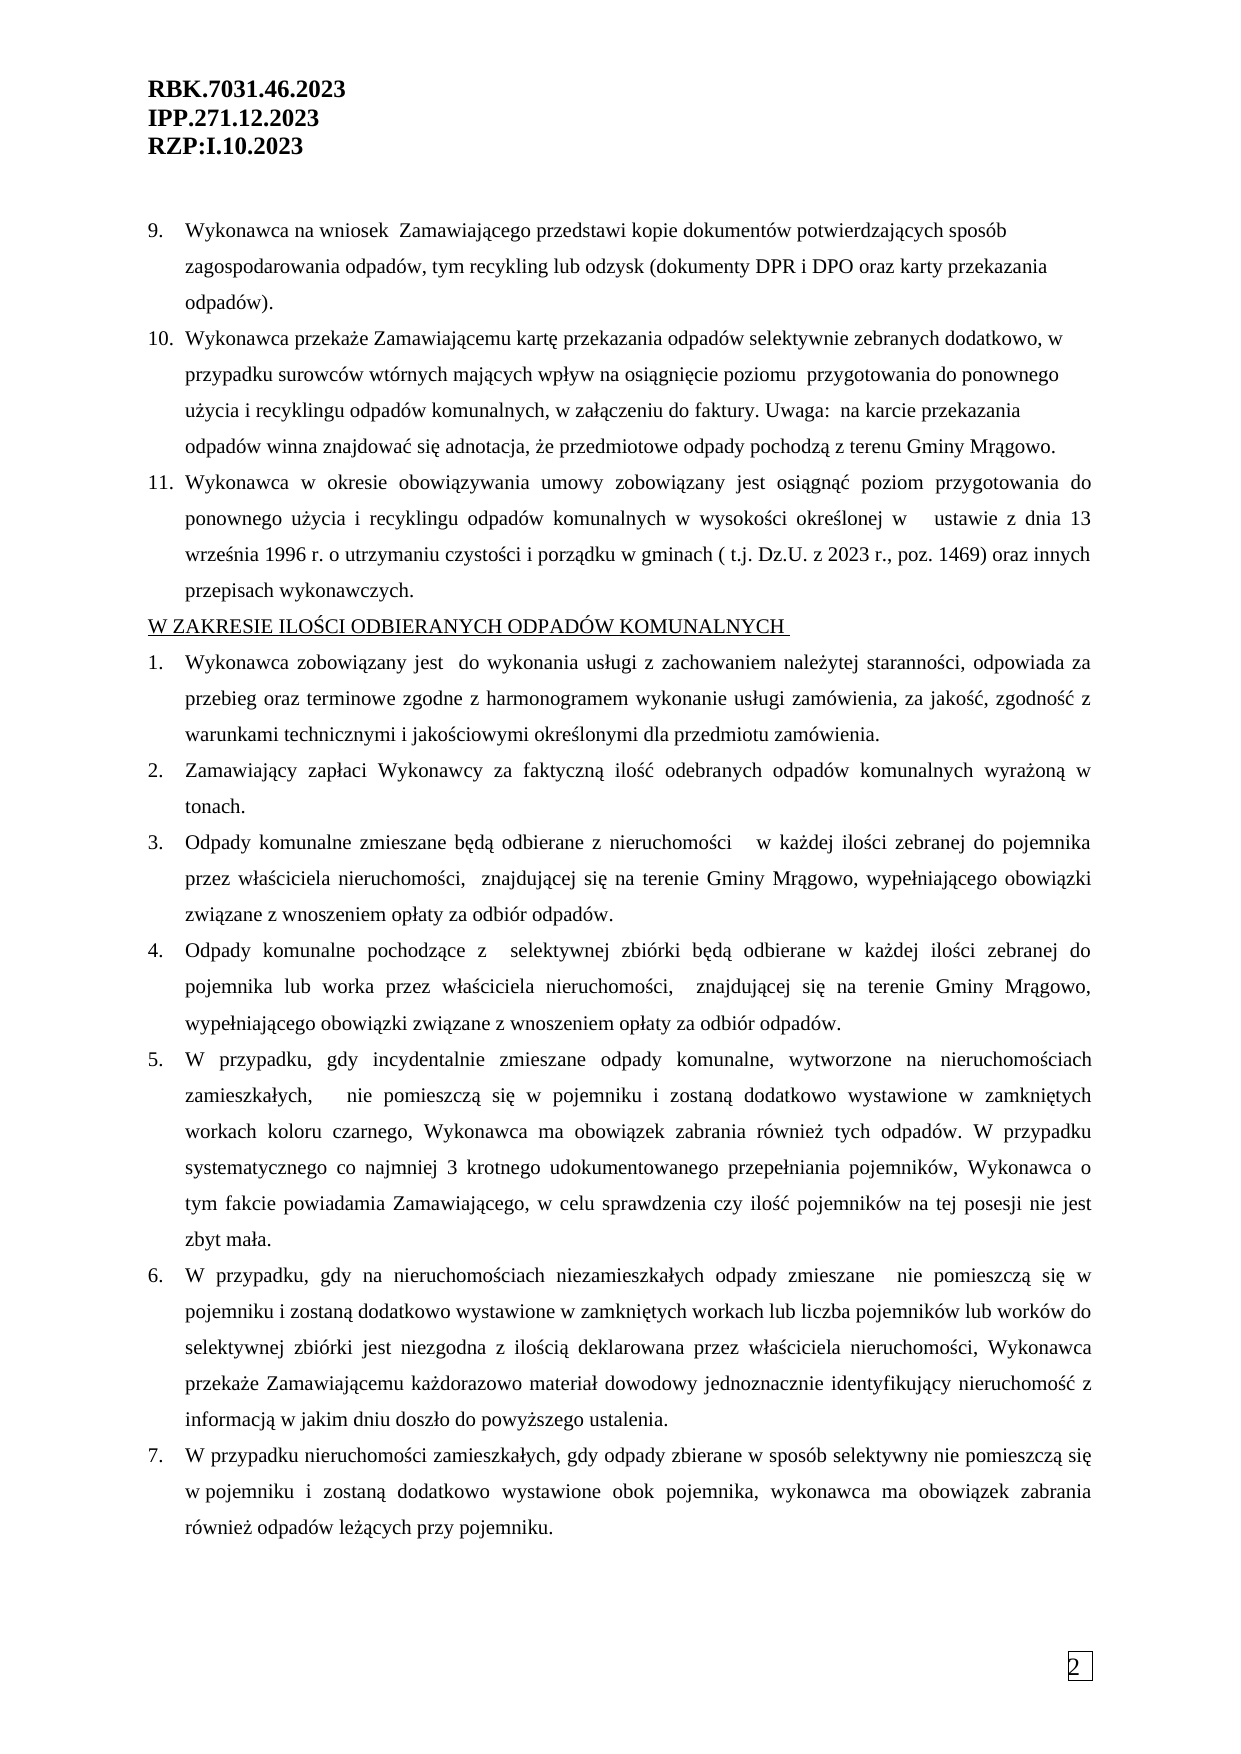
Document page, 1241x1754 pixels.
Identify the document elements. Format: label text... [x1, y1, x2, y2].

list Zamawiający zapłaci Wykonawcy za faktyczną ilość odebranych odpadów komunalnych wyrażoną w tonach. [148, 758, 1092, 818]
text W ZAKRESIE ILOŚCI ODBIERANYCH ODPADÓW KOMUNALNYCH [148, 614, 1092, 638]
list Wykonawca przekaże Zamawiającemu kartę przekazania odpadów selektywnie zebranych dodatkowo, w przypadku surowców wtórnych mających wpływ na osiągnięcie poziomu przygotowania do ponownego użycia i recyklingu odpadów komunalnych, w załączeniu do faktury. Uwaga: na karcie przekazania odpadów winna znajdować się adnotacja, że przedmiotowe odpady pochodzą z terenu Gminy Mrągowo. [148, 326, 1092, 458]
list W przypadku nieruchomości zamieszkałych, gdy odpady zbierane w sposób selektywny nie pomieszczą się w pojemniku i zostaną dodatkowo wystawione obok pojemnika, wykonawca ma obowiązek zabrania również odpadów leżących przy pojemniku. [148, 1443, 1092, 1539]
list Odpady komunalne zmieszane będą odbierane z nieruchomości w każdej ilości zebranej do pojemnika przez właściciela nieruchomości, znajdującej się na terenie Gminy Mrągowo, wypełniającego obowiązki związane z wnoszeniem opłaty za odbiór odpadów. [148, 830, 1092, 926]
list W przypadku, gdy incydentalnie zmieszane odpady komunalne, wytworzone na nieruchomościach zamieszkałych, nie pomieszczą się w pojemniku i zostaną dodatkowo wystawione w zamkniętych workach koloru czarnego, Wykonawca ma obowiązek zabrania również tych odpadów. W przypadku systematycznego co najmniej 3 krotnego udokumentowanego przepełniania pojemników, Wykonawca o tym fakcie powiadamia Zamawiającego, w celu sprawdzenia czy ilość pojemników na tej posesji nie jest zbyt mała. [148, 1047, 1092, 1251]
list W przypadku, gdy na nieruchomościach niezamieszkałych odpady zmieszane nie pomieszczą się w pojemniku i zostaną dodatkowo wystawione w zamkniętych workach lub liczba pojemników lub worków do selektywnej zbiórki jest niezgodna z ilością deklarowana przez właściciela nieruchomości, Wykonawca przekaże Zamawiającemu każdorazowo materiał dowodowy jednoznacznie identyfikujący nieruchomość z informacją w jakim dniu doszło do powyższego ustalenia. [148, 1263, 1092, 1431]
list Wykonawca zobowiązany jest do wykonania usługi z zachowaniem należytej staranności, odpowiada za przebieg oraz terminowe zgodne z harmonogramem wykonanie usługi zamówienia, za jakość, zgodność z warunkami technicznymi i jakościowymi określonymi dla przedmiotu zamówienia. [148, 650, 1092, 746]
list Wykonawca na wniosek Zamawiającego przedstawi kopie dokumentów potwierdzających sposób zagospodarowania odpadów, tym recykling lub odzysk (dokumenty DPR i DPO oraz karty przekazania odpadów). [148, 218, 1092, 314]
list Wykonawca w okresie obowiązywania umowy zobowiązany jest osiągnąć poziom przygotowania do ponownego użycia i recyklingu odpadów komunalnych w wysokości określonej w ustawie z dnia 13 września 1996 r. o utrzymaniu czystości i porządku w gminach ( t.j. Dz.U. z 2023 r., poz. 1469) oraz innych przepisach wykonawczych. [148, 470, 1092, 602]
list Odpady komunalne pochodzące z selektywnej zbiórki będą odbierane w każdej ilości zebranej do pojemnika lub worka przez właściciela nieruchomości, znajdującej się na terenie Gminy Mrągowo, wypełniającego obowiązki związane z wnoszeniem opłaty za odbiór odpadów. [148, 938, 1092, 1034]
